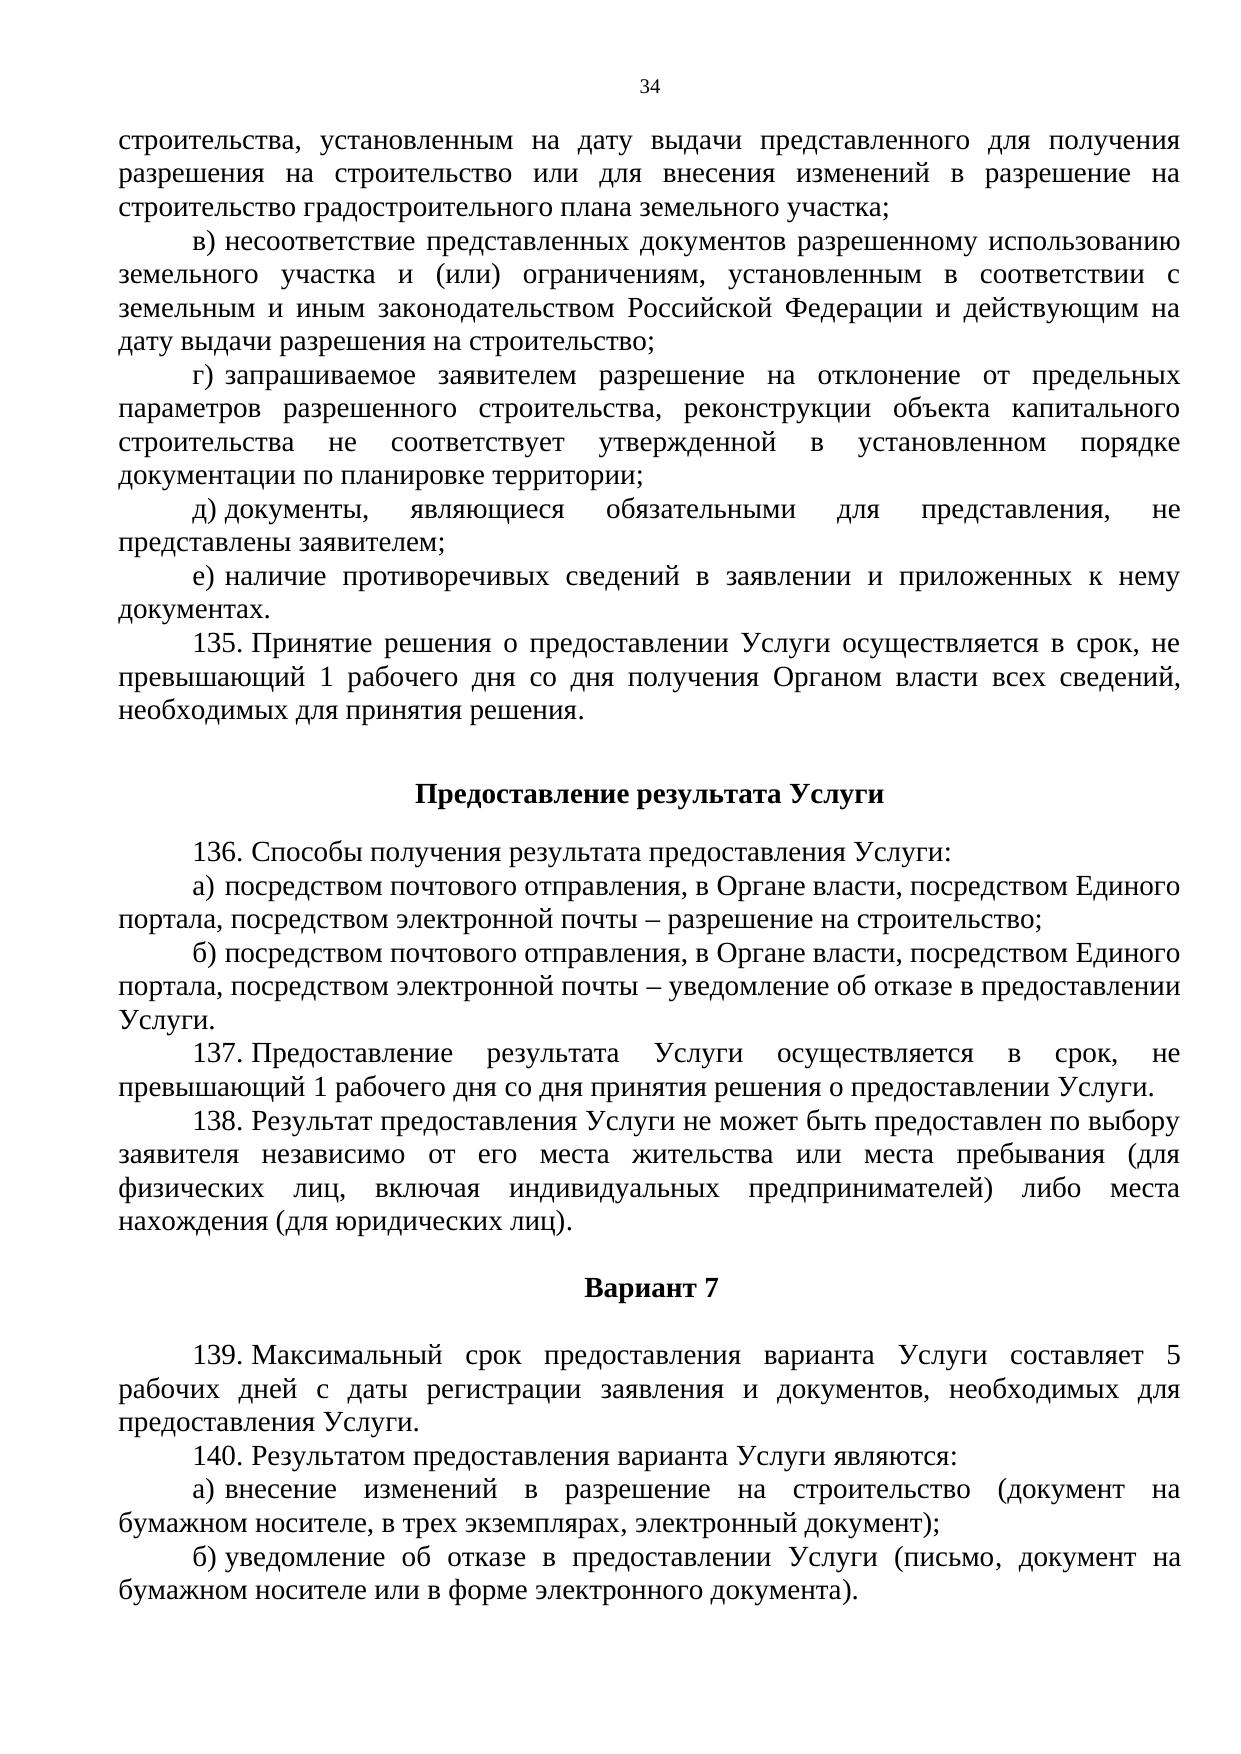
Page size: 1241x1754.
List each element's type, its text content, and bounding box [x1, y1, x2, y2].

list Результат предоставления Услуги не может быть предоставлен по выбору заявителя независимо от его места жительства или места пребывания (для физических лиц, включая индивидуальных предпринимателей) либо места нахождения (для юридических лиц). [118, 1103, 1181, 1237]
list наличие противоречивых сведений в заявлении и приложенных к нему документах. [118, 558, 1181, 625]
list посредством почтового отправления, в Органе власти, посредством Единого портала, посредством электронной почты – уведомление об отказе в предоставлении Услуги. [118, 935, 1181, 1036]
list Принятие решения о предоставлении Услуги осуществляется в срок, не превышающий 1 рабочего дня со дня получения Органом власти всех сведений, необходимых для принятия решения. [118, 625, 1181, 726]
text Предоставление результата Услуги [118, 776, 1181, 809]
list Способы получения результата предоставления Услуги: [118, 834, 1181, 868]
list Максимальный срок предоставления варианта Услуги составляет 5 рабочих дней с даты регистрации заявления и документов, необходимых для предоставления Услуги. [118, 1337, 1181, 1438]
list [118, 122, 1181, 223]
list Предоставление результата Услуги осуществляется в срок, не превышающий 1 рабочего дня со дня принятия решения о предоставлении Услуги. [118, 1036, 1181, 1103]
list посредством почтового отправления, в Органе власти, посредством Единого портала, посредством электронной почты – разрешение на строительство; [118, 868, 1181, 935]
list уведомление об отказе в предоставлении Услуги (письмо, документ на бумажном носителе или в форме электронного документа). [118, 1539, 1181, 1606]
list внесение изменений в разрешение на строительство (документ на бумажном носителе, в трех экземплярах, электронный документ); [118, 1472, 1181, 1539]
list запрашиваемое заявителем разрешение на отклонение от предельных параметров разрешенного строительства, реконструкции объекта капитального строительства не соответствует утвержденной в установленном порядке документации по планировке территории; [118, 357, 1181, 491]
list документы, являющиеся обязательными для представления, не представлены заявителем; [118, 491, 1181, 558]
list Результатом предоставления варианта Услуги являются: [118, 1438, 1181, 1472]
list несоответствие представленных документов разрешенному использованию земельного участка и (или) ограничениям, установленным в соответствии с земельным и иным законодательством Российской Федерации и действующим на дату выдачи разрешения на строительство; [118, 223, 1181, 357]
